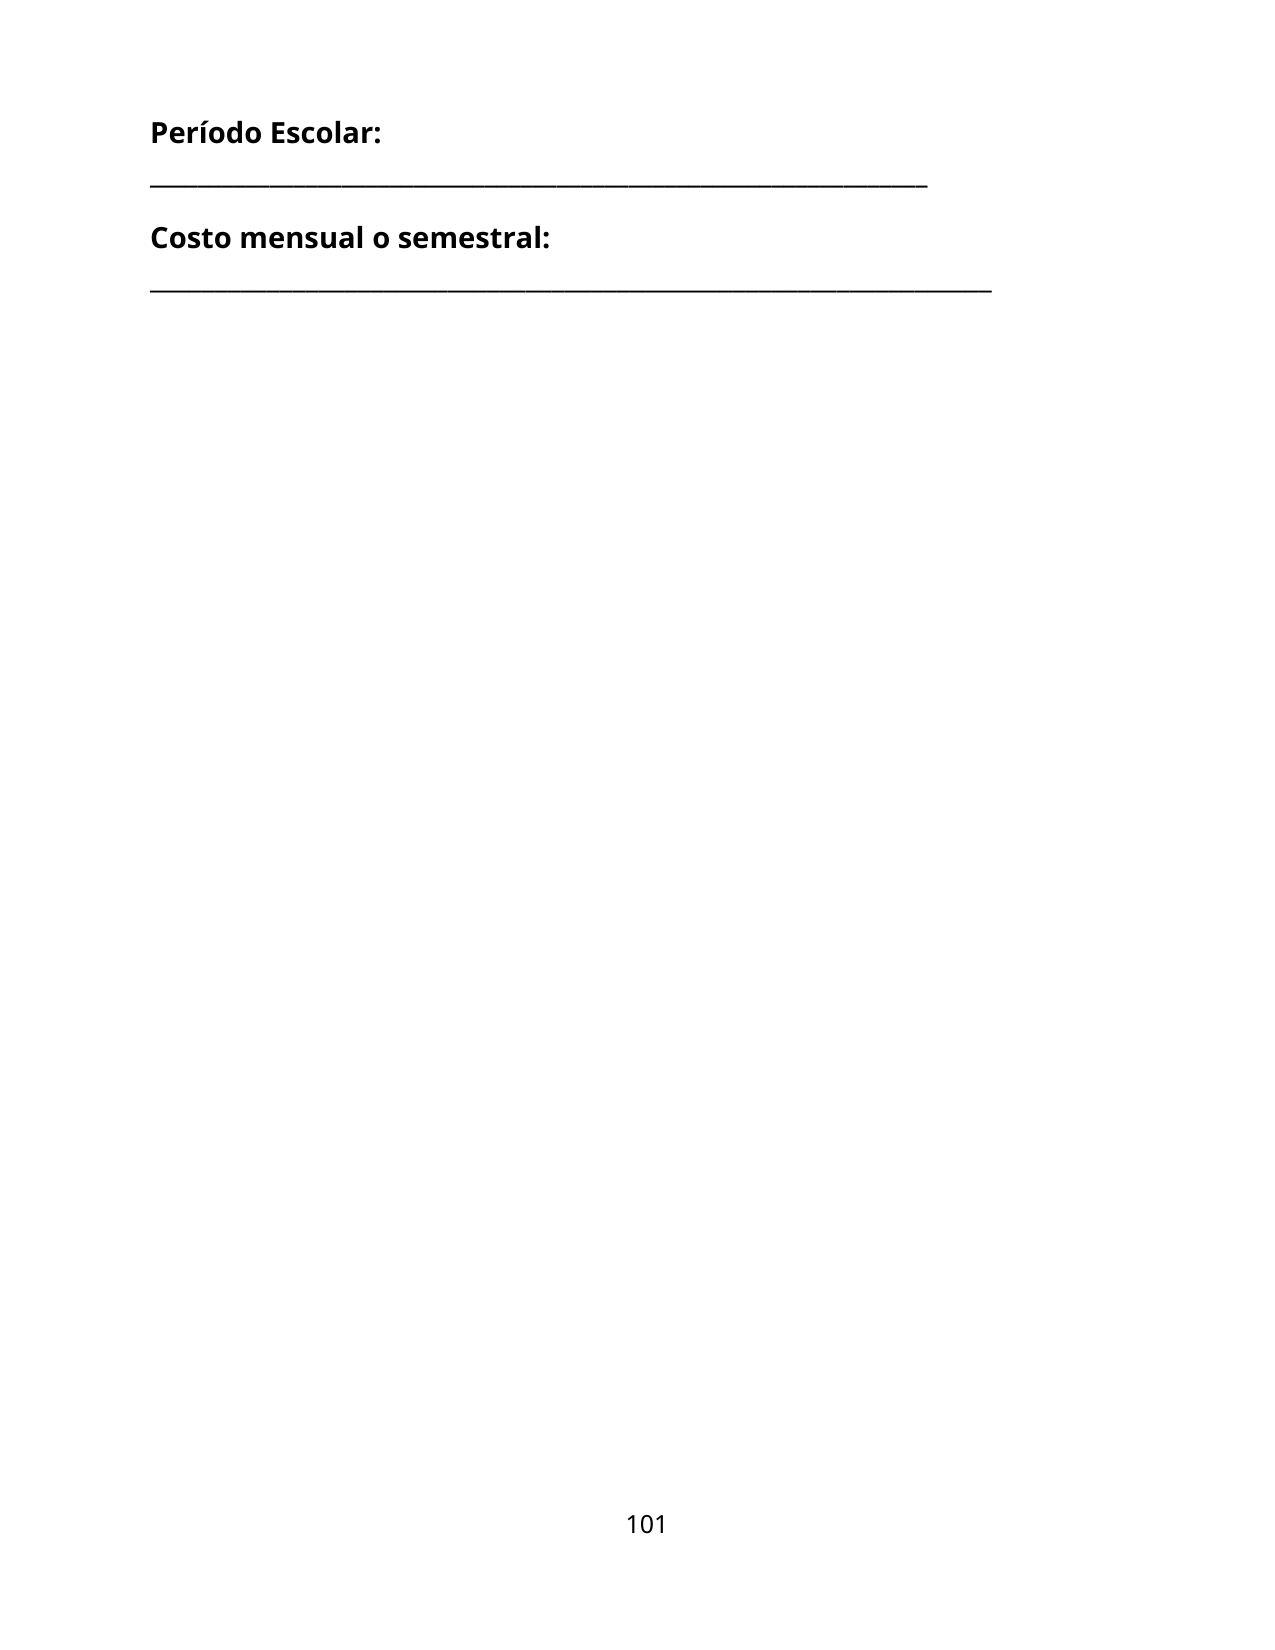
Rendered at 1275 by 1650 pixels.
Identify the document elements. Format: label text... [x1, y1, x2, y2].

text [150, 257, 1144, 297]
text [150, 152, 1144, 192]
text Período Escolar: [150, 112, 1144, 152]
text Costo mensual o semestral: [150, 217, 1136, 257]
